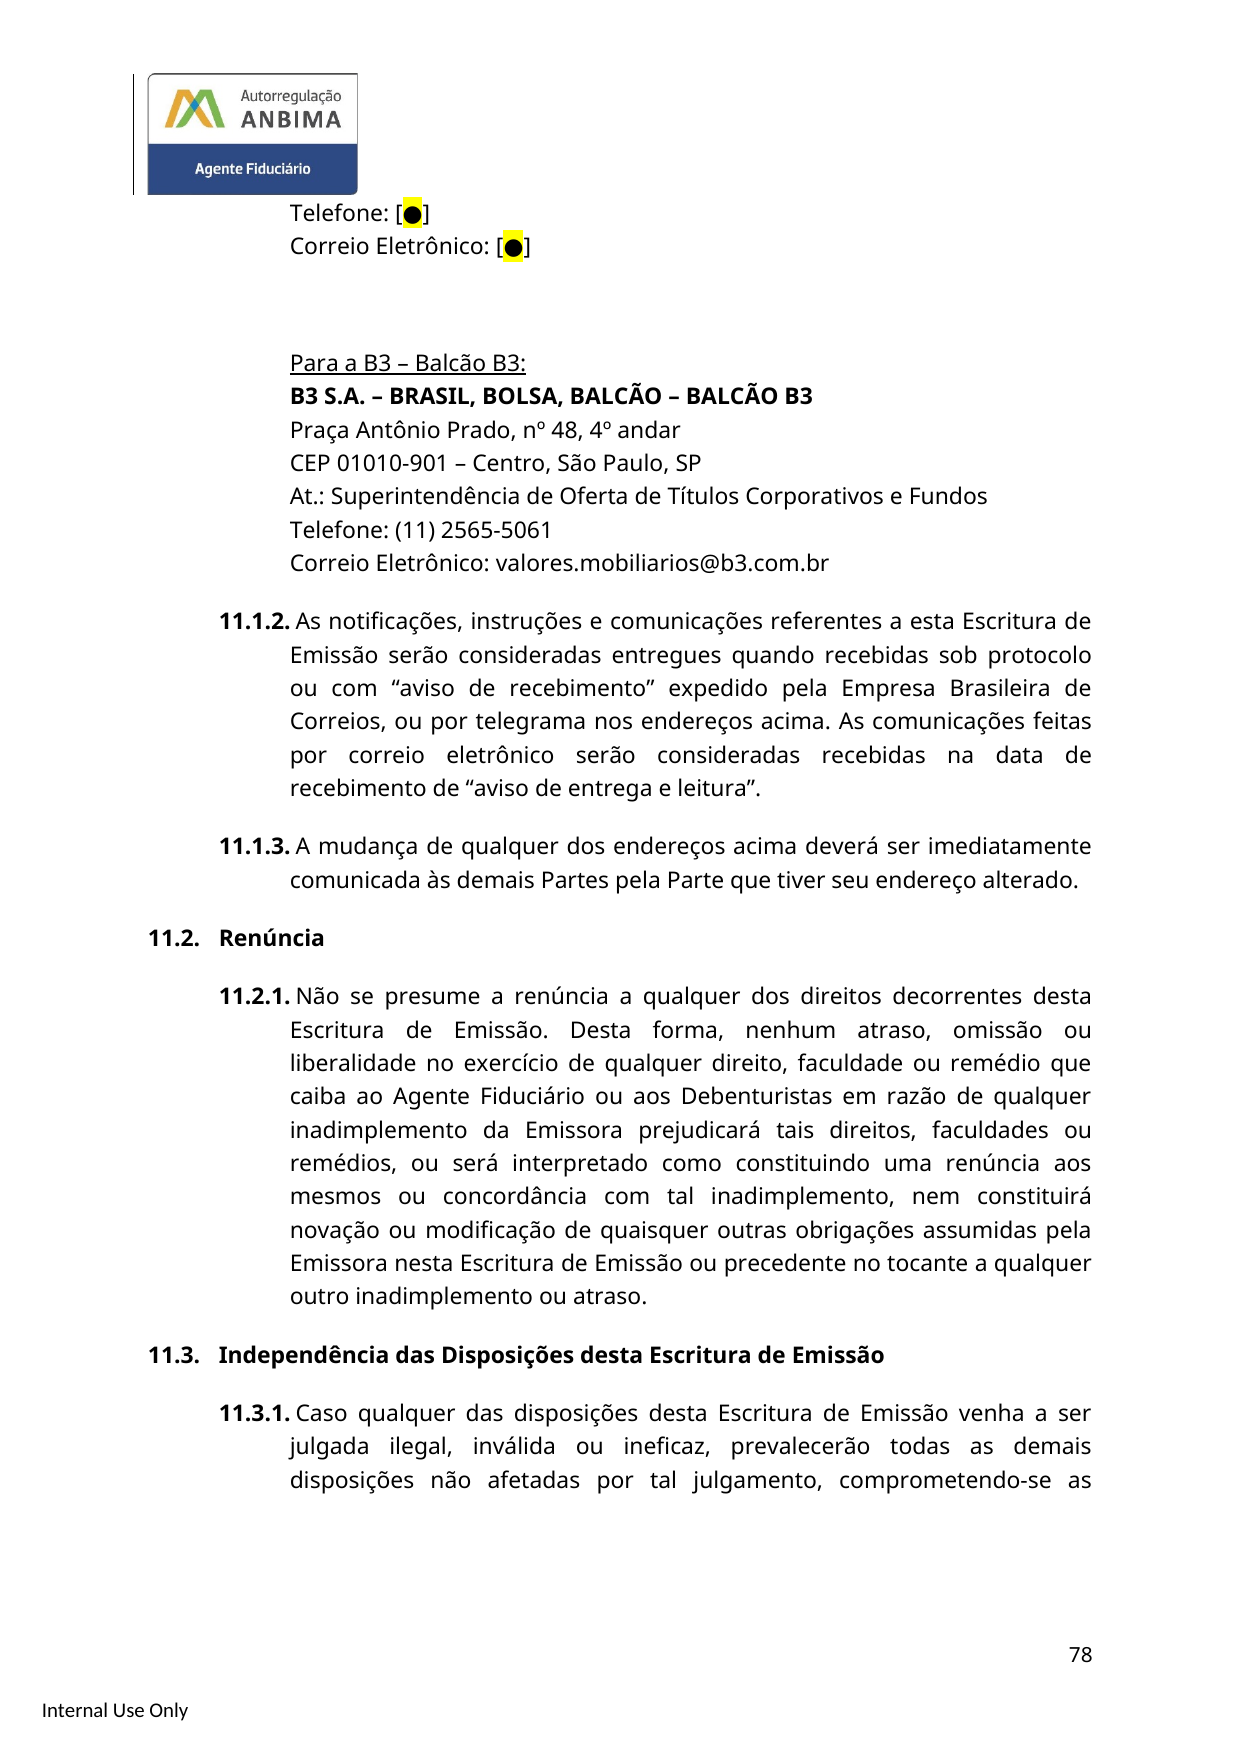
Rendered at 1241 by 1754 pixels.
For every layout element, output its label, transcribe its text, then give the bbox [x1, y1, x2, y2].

list Independência das Disposições desta Escritura de Emissão [148, 1337, 1092, 1370]
list Não se presume a renúncia a qualquer dos direitos decorrentes desta Escritura de Emissão. Desta forma, nenhum atraso, omissão ou liberalidade no exercício de qualquer direito, faculdade ou remédio que caiba ao Agente Fiduciário ou aos Debenturistas em razão de qualquer inadimplemento da Emissora prejudicará tais direitos, faculdades ou remédios, ou será interpretado como constituindo uma renúncia aos mesmos ou concordância com tal inadimplemento, nem constituirá novação ou modificação de quaisquer outras obrigações assumidas pela Emissora nesta Escritura de Emissão ou precedente no tocante a qualquer outro inadimplemento ou atraso. [218, 978, 1092, 1312]
picture [147, 73, 358, 195]
list A mudança de qualquer dos endereços acima deverá ser imediatamente comunicada às demais Partes pela Parte que tiver seu endereço alterado. [218, 828, 1092, 895]
text Para o Banco Liquidante e Escriturador: [●] [endereço] CEP [●] – [cidade] – [estado] At.: [●] Telefone: [●] Correio Eletrônico: [●] [289, 195, 1092, 262]
text Para a B3 – Balcão B3: B3 S.A. – BRASIL, BOLSA, BALCÃO – BALCÃO B3 Praça Antônio Prado, nº 48, 4º andar CEP 01010-901 – Centro, São Paulo, SP At.: Superintendência de Oferta de Títulos Corporativos e Fundos Telefone: (11) 2565-5061 Correio Eletrônico: valores.mobiliarios@b3.com.br [289, 345, 1092, 578]
list Renúncia [148, 920, 1092, 953]
list As notificações, instruções e comunicações referentes a esta Escritura de Emissão serão consideradas entregues quando recebidas sob protocolo ou com “aviso de recebimento” expedido pela Empresa Brasileira de Correios, ou por telegrama nos endereços acima. As comunicações feitas por correio eletrônico serão consideradas recebidas na data de recebimento de “aviso de entrega e leitura”. [218, 603, 1092, 803]
